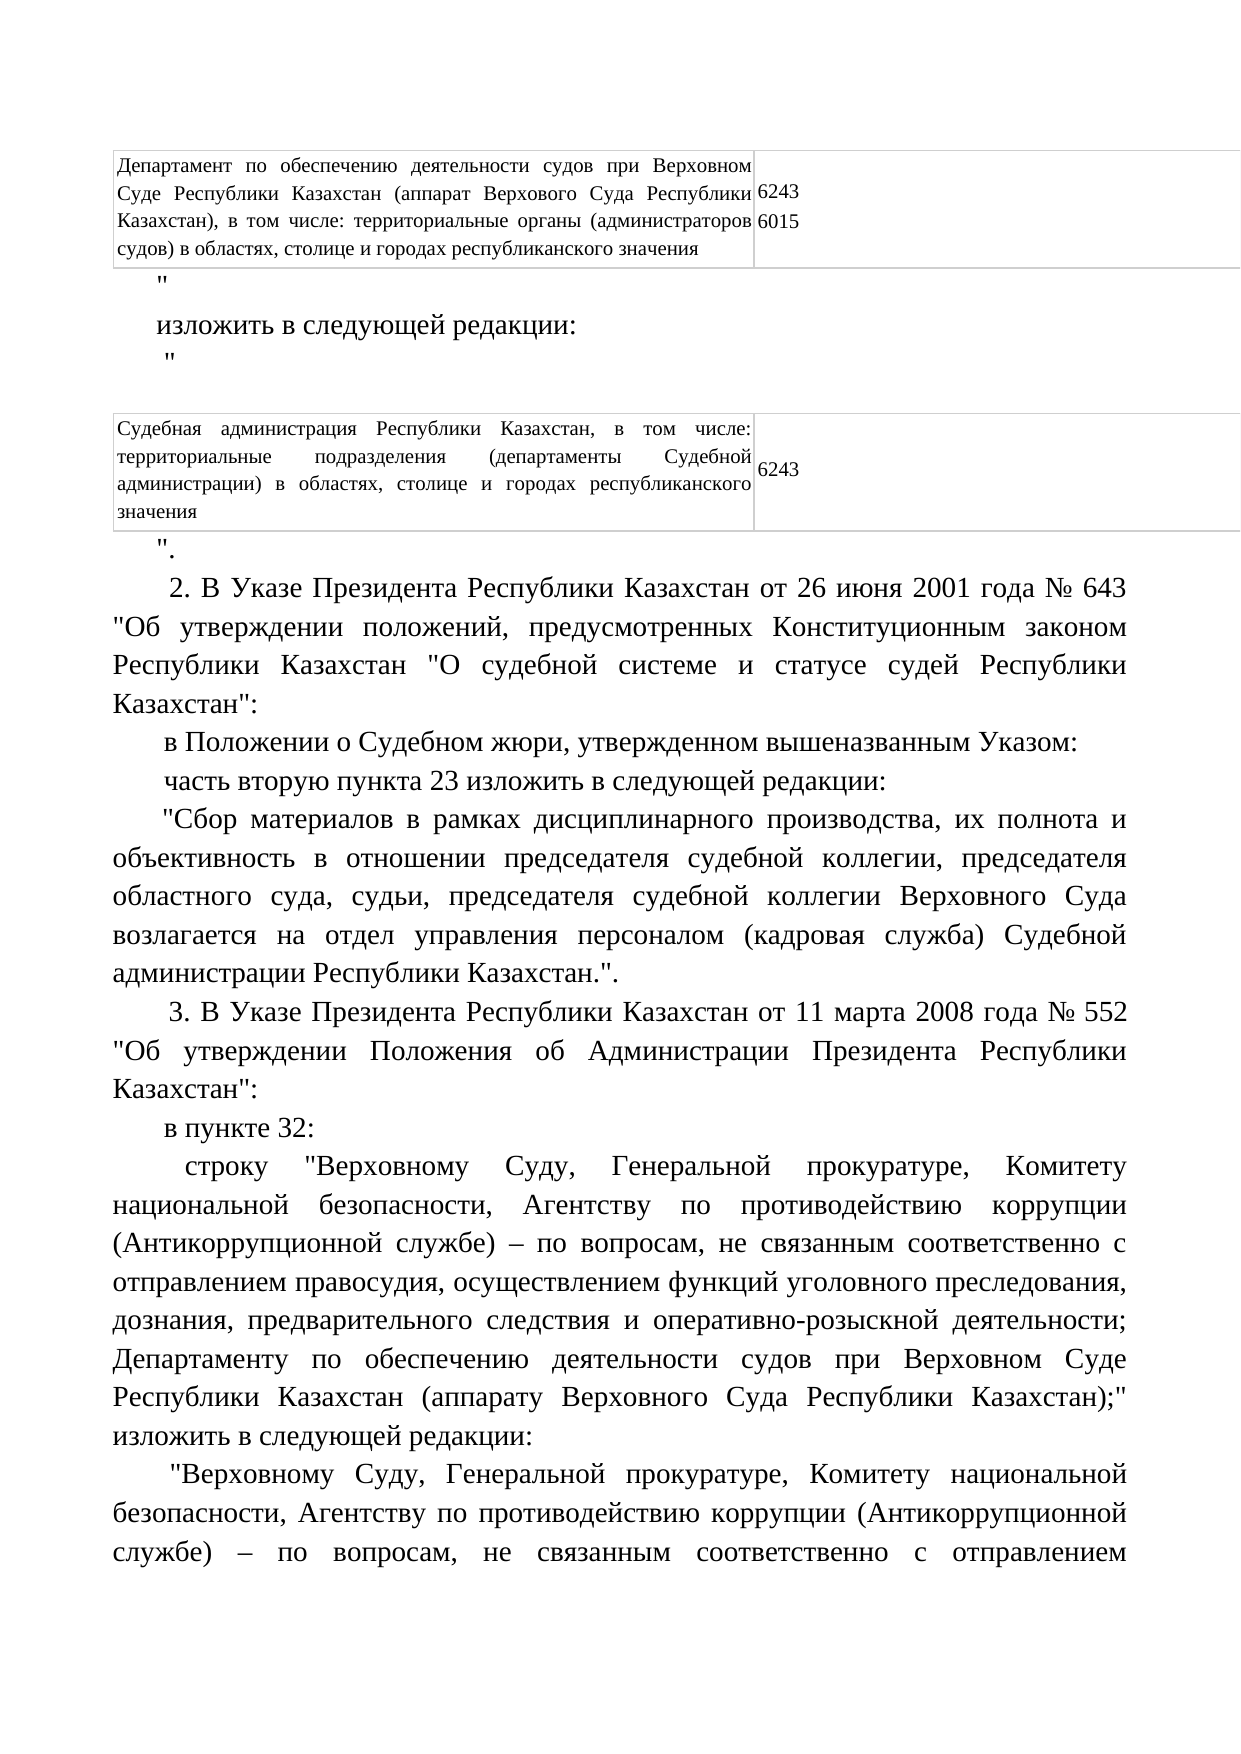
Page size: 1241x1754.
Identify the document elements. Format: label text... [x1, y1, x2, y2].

text в Положении о Судебном жюри, утвержденном вышеназванным Указом: [112, 724, 1128, 758]
table_header Судебная администрация Республики Казахстан, в том числе: территориальные подразделения (департаменты Судебной администрации) в областях, столице и городах республиканского значения [114, 414, 753, 530]
text строку "Верховному Суду, Генеральной прокуратуре, Комитету национальной безопасности, Агентству по противодействию коррупции (Антикоррупционной службе) – по вопросам, не связанным соответственно с отправлением правосудия, осуществлением функций уголовного преследования, дознания, предварительного следствия и оперативно-розыскной деятельности; Департаменту по обеспечению деятельности судов при Верховном Суде Республики Казахстан (аппарату Верховного Суда Республики Казахстан);" изложить в следующей редакции: [112, 1148, 1128, 1452]
text ". [112, 532, 1128, 565]
text в пункте 32: [112, 1110, 1128, 1143]
table_header 6243 [755, 414, 1240, 530]
text изложить в следующей редакции: [112, 307, 1128, 341]
text часть вторую пункта 23 изложить в следующей редакции: [112, 763, 1128, 796]
table_header 6243 6015 [755, 151, 1240, 267]
text " [112, 268, 1128, 302]
text " [112, 346, 1128, 409]
text "Сбор материалов в рамках дисциплинарного производства, их полнота и объективность в отношении председателя судебной коллегии, председателя областного суда, судьи, председателя судебной коллегии Верховного Суда возлагается на отдел управления персоналом (кадровая служба) Судебной администрации Республики Казахстан.". [112, 801, 1128, 989]
table_header Департамент по обеспечению деятельности судов при Верховном Суде Республики Казахстан (аппарат Верхового Суда Республики Казахстан), в том числе: территориальные органы (администраторов судов) в областях, столице и городах республиканского значения [114, 151, 753, 267]
text 3. В Указе Президента Республики Казахстан от 11 марта 2008 года № 552 "Об утверждении Положения об Администрации Президента Республики Казахстан": [112, 994, 1128, 1105]
text 2. В Указе Президента Республики Казахстан от 26 июня 2001 года № 643 "Об утверждении положений, предусмотренных Конституционным законом Республики Казахстан "О судебной системе и статусе судей Республики Казахстан": [112, 570, 1128, 719]
